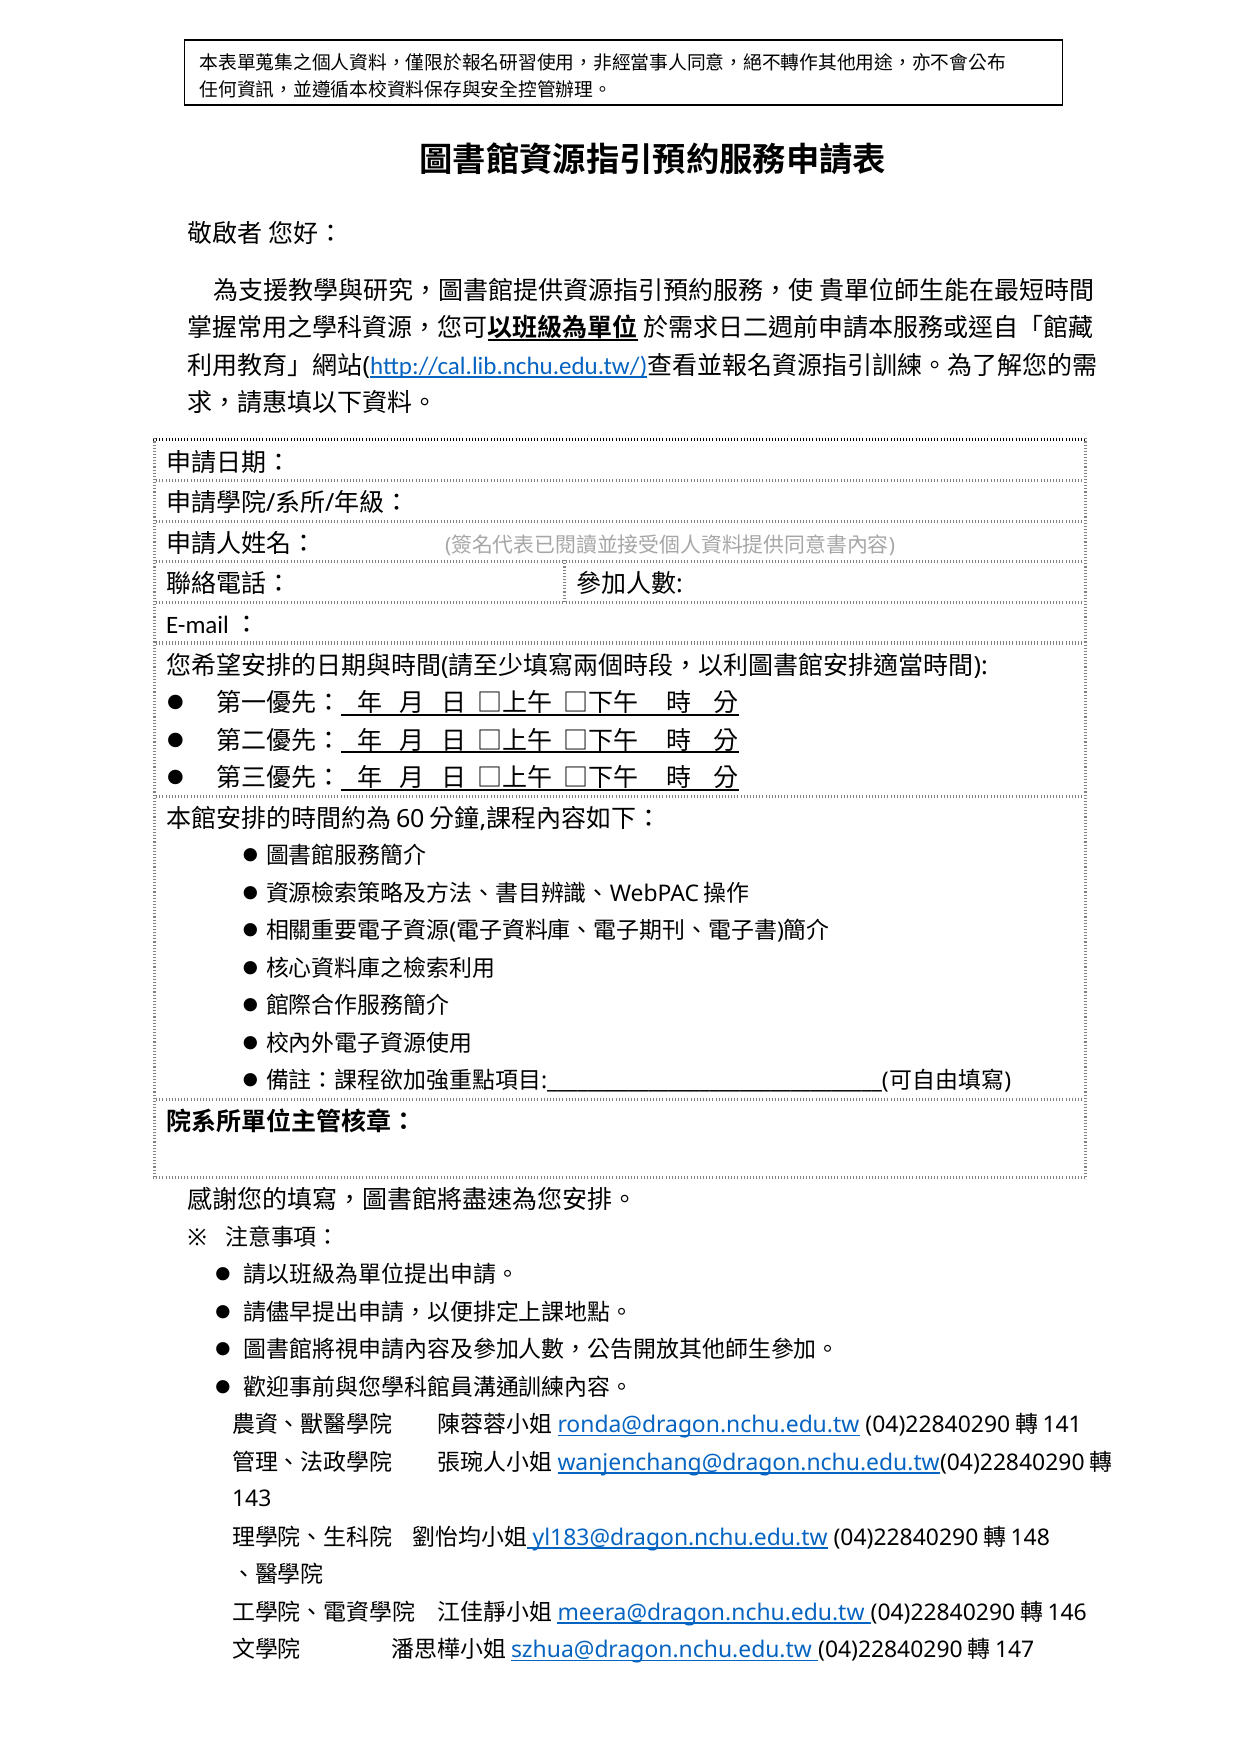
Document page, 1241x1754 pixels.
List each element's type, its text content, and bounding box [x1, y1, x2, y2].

table_cell E-mail ： [155, 601, 1086, 641]
table_cell 您希望安排的日期與時間(請至少填寫兩個時段，以利圖書館安排適當時間): 第一優先： 年 月 日 □上午 □下午 時 分 第二優先： 年 月 日 □上午 □下午 時 分 第三優先： 年 月 日 □上午 □下午 時 分 [155, 641, 1086, 794]
text 圖書館資源指引預約服務申請表 [187, 119, 1118, 194]
table_cell 本館安排的時間約為60分鐘,課程內容如下： 圖書館服務簡介 資源檢索策略及方法、書目辨識、WebPAC操作 相關重要電子資源(電子資料庫、電子期刊、電子書)簡介 核心資料庫之檢索利用 館際合作服務簡介 校內外電子資源使用 備註：課程欲加強重點項目:_________________________________(可自由填寫) [155, 795, 1086, 1098]
text 敬啟者 您好： [187, 213, 1118, 251]
list 請以班級為單位提出申請。 [214, 1254, 1118, 1291]
table_header 申請日期： [155, 438, 1086, 479]
table_cell 申請人姓名： (簽名代表已閱讀並接受個人資料提供同意書內容) [155, 520, 1086, 560]
text 文學院 潘思樺小姐 szhua@dragon.nchu.edu.tw (04)22840290轉147 [232, 1629, 1118, 1666]
text 農資、獸醫學院 陳蓉蓉小姐 ronda@dragon.nchu.edu.tw (04)22840290轉141 [232, 1404, 1118, 1441]
table_cell 申請學院/系所/年級： [155, 479, 1086, 519]
list 歡迎事前與您學科館員溝通訓練內容。 [214, 1366, 1118, 1404]
text 為支援教學與研究，圖書館提供資源指引預約服務，使 貴單位師生能在最短時間掌握常用之學科資源，您可以班級為單位 於需求日二週前申請本服務或逕自「館藏利用教育」網站(http://cal.lib.nchu.edu.tw/)查看並報名資源指引訓練。為了解您的需求，請惠填以下資料。 [187, 269, 1118, 419]
text 感謝您的填寫，圖書館將盡速為您安排。 [187, 1179, 1118, 1216]
text 、醫學院 [232, 1554, 1118, 1591]
list 注意事項： [187, 1216, 1118, 1254]
text 管理、法政學院 張琬人小姐 wanjenchang@dragon.nchu.edu.tw(04)22840290轉143 [232, 1441, 1118, 1516]
table_cell 參加人數: [565, 560, 1086, 601]
list 圖書館將視申請內容及參加人數，公告開放其他師生參加。 [214, 1329, 1118, 1366]
list 請儘早提出申請，以便排定上課地點。 [214, 1291, 1118, 1329]
text 工學院、電資學院 江佳靜小姐 meera@dragon.nchu.edu.tw (04)22840290轉146 [232, 1591, 1118, 1629]
table_cell 院系所單位主管核章： [155, 1098, 1086, 1176]
table_cell 聯絡電話： [155, 560, 564, 601]
text 理學院、生科院 劉怡均小姐 yl183@dragon.nchu.edu.tw (04)22840290轉148 [232, 1516, 1118, 1554]
